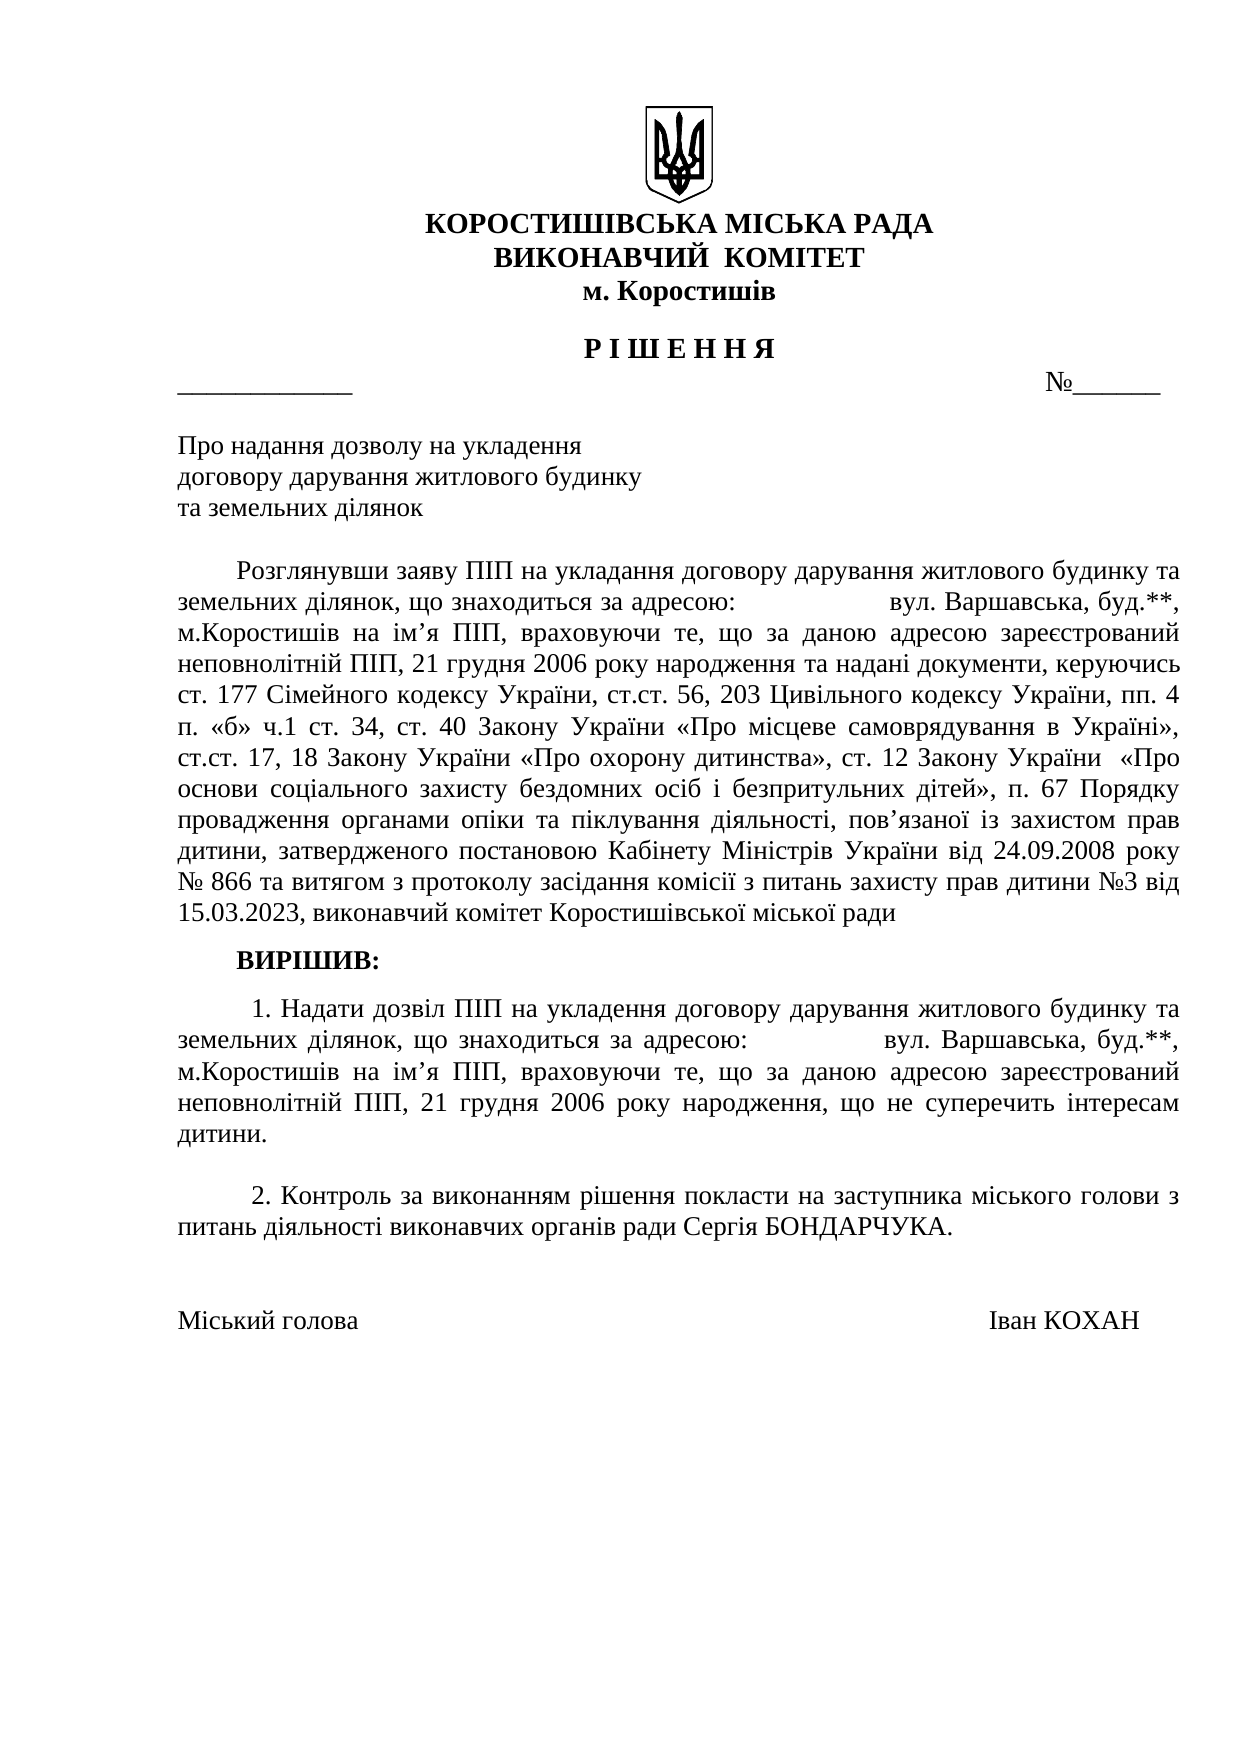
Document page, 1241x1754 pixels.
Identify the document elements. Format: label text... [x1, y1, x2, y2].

text ВИКОНАВЧИЙ КОМІТЕТ [177, 240, 1181, 273]
text 2. Контроль за виконанням рішення покласти на заступника міського голови з питань діяльності виконавчих органів ради Сергія БОНДАРЧУКА. [177, 1179, 1181, 1241]
text м. Коростишів [177, 273, 1181, 307]
text Р І Ш Е Н Н Я [177, 331, 1181, 364]
subtitle та земельних ділянок [177, 492, 713, 523]
text Розглянувши заяву ПІП на укладання договору дарування житлового будинку та земельних ділянок, що знаходиться за адресою: вул. Варшавська, буд.**, м.Коростишів на ім’я ПІП, враховуючи те, що за даною адресою зареєстрований неповнолітній ПІП, 21 грудня 2006 року народження та надані документи, керуючись ст. 177 Сімейного кодексу України, ст.ст. 56, 203 Цивільного кодексу України, пп. 4 п. «б» ч.1 ст. 34, ст. 40 Закону України «Про місцеве самоврядування в Україні», ст.ст. 17, 18 Закону України «Про охорону дитинства», ст. 12 Закону України «Про основи соціального захисту бездомних осіб і безпритульних дітей», п. 67 Порядку провадження органами опіки та піклування діяльності, пов’язаної із захистом прав дитини, затвердженого постановою Кабінету Міністрів України від 24.09.2008 року № 866 та витягом з протоколу засідання комісії з питань захисту прав дитини №3 від 15.03.2023, виконавчий комітет Коростишівської міської ради [177, 554, 1181, 928]
text 1. Надати дозвіл ПІП на укладення договору дарування житлового будинку та земельних ділянок, що знаходиться за адресою: вул. Варшавська, буд.**, м.Коростишів на ім’я ПІП, враховуючи те, що за даною адресою зареєстрований неповнолітній ПІП, 21 грудня 2006 року народження, що не суперечить інтересам дитини. [177, 992, 1181, 1148]
text КОРОСТИШІВСЬКА МІСЬКА РАДА [177, 206, 1181, 240]
subtitle договору дарування житлового будинку [177, 460, 713, 492]
subtitle Про надання дозволу на укладення [177, 429, 713, 460]
text ____________ №______ [177, 364, 1181, 398]
text ВИРІШИВ: [177, 944, 1181, 976]
